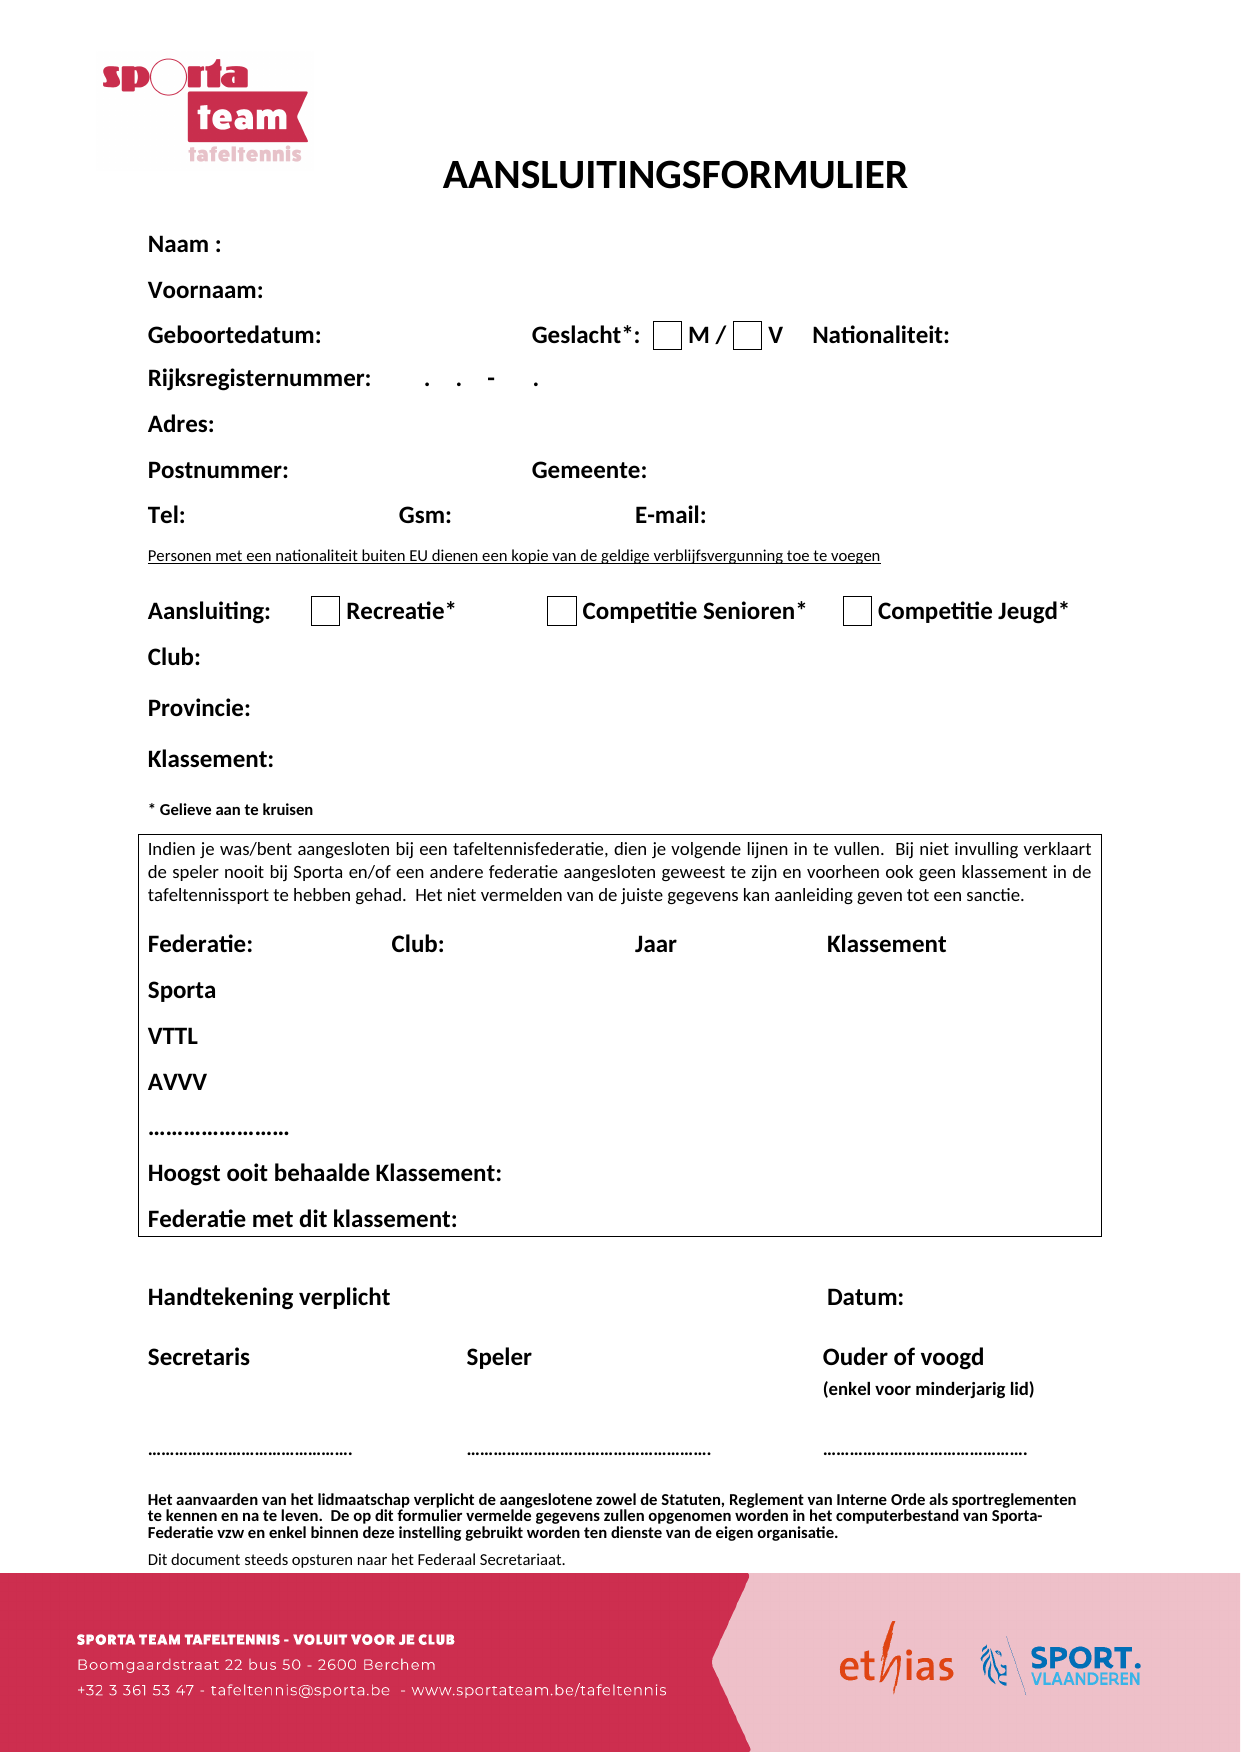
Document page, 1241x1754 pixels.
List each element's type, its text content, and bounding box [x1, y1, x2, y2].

text Aansluiting: Recreatie* Competitie Senioren* Competitie Jeugd* [148, 596, 311, 626]
picture [0, 1573, 1241, 1752]
text Voornaam: [148, 274, 1093, 305]
text Tel: Gsm: E-mail: [148, 499, 1093, 530]
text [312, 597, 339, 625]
text Aansluiting: Recreatie* Competitie Senioren* Competitie Jeugd* [577, 596, 843, 626]
text Federatie: Club: Jaar Klassement [148, 928, 1093, 959]
text Naam : [148, 228, 1093, 259]
text Aansluiting: Recreatie* Competitie Senioren* Competitie Jeugd* [340, 596, 547, 626]
text …………………… [139, 1108, 1101, 1142]
text VTTL [139, 1017, 1101, 1051]
picture [96, 51, 314, 171]
text Hoogst ooit behaalde Klassement: [139, 1154, 1101, 1188]
text * Gelieve aan te kruisen [148, 791, 1093, 821]
text AANSLUITINGSFORMULIER [369, 148, 1093, 198]
text Secretaris Speler Ouder of voogd [148, 1342, 1093, 1372]
text Provincie: [148, 689, 1093, 723]
text Indien je was/bent aangesloten bij een tafeltennisfederatie, dien je volgende lijnen in te vullen. Bij niet invulling verklaart de speler nooit bij Sporta en/of een andere federatie aangesloten geweest te zijn en voorheen ook geen klassement in de tafeltennissport te hebben gehad. Het niet vermelden van de juiste gegevens kan aanleiding geven tot een sanctie. [139, 835, 1101, 906]
text Rijksregisternummer: . . - . [148, 362, 1093, 393]
text Dit document steeds opsturen naar het Federaal Secretariaat. [148, 1542, 1093, 1572]
text Sporta [139, 971, 1101, 1005]
text Handtekening verplicht Datum: [148, 1282, 1093, 1312]
text Adres: [148, 408, 1093, 439]
text ………………………………………. ………………………………………………. ………………………………………. [148, 1432, 1093, 1462]
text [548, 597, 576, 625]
text Geboortedatum: Geslacht*: M / V Nationaliteit: [148, 320, 1093, 350]
text Het aanvaarden van het lidmaatschap verplicht de aangeslotene zowel de Statuten, Reglement van Interne Orde als sportreglementen te kennen en na te leven. De op dit formulier vermelde gegevens zullen opgenomen worden in het computerbestand van Sporta-Federatie vzw en enkel binnen deze instelling gebruikt worden ten dienste van de eigen organisatie. [148, 1492, 1093, 1542]
text AVVV [139, 1063, 1101, 1096]
text (enkel voor minderjarig lid) [148, 1372, 1093, 1402]
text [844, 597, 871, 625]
text Personen met een nationaliteit buiten EU dienen een kopie van de geldige verblijfsvergunning toe te voegen [148, 545, 1093, 566]
text Klassement: [148, 740, 1093, 774]
text Aansluiting: Recreatie* Competitie Senioren* Competitie Jeugd* [872, 596, 1093, 626]
text Club: [148, 638, 1093, 672]
text Postnummer: Gemeente: [148, 454, 1093, 484]
text Federatie met dit klassement: [139, 1200, 1101, 1236]
